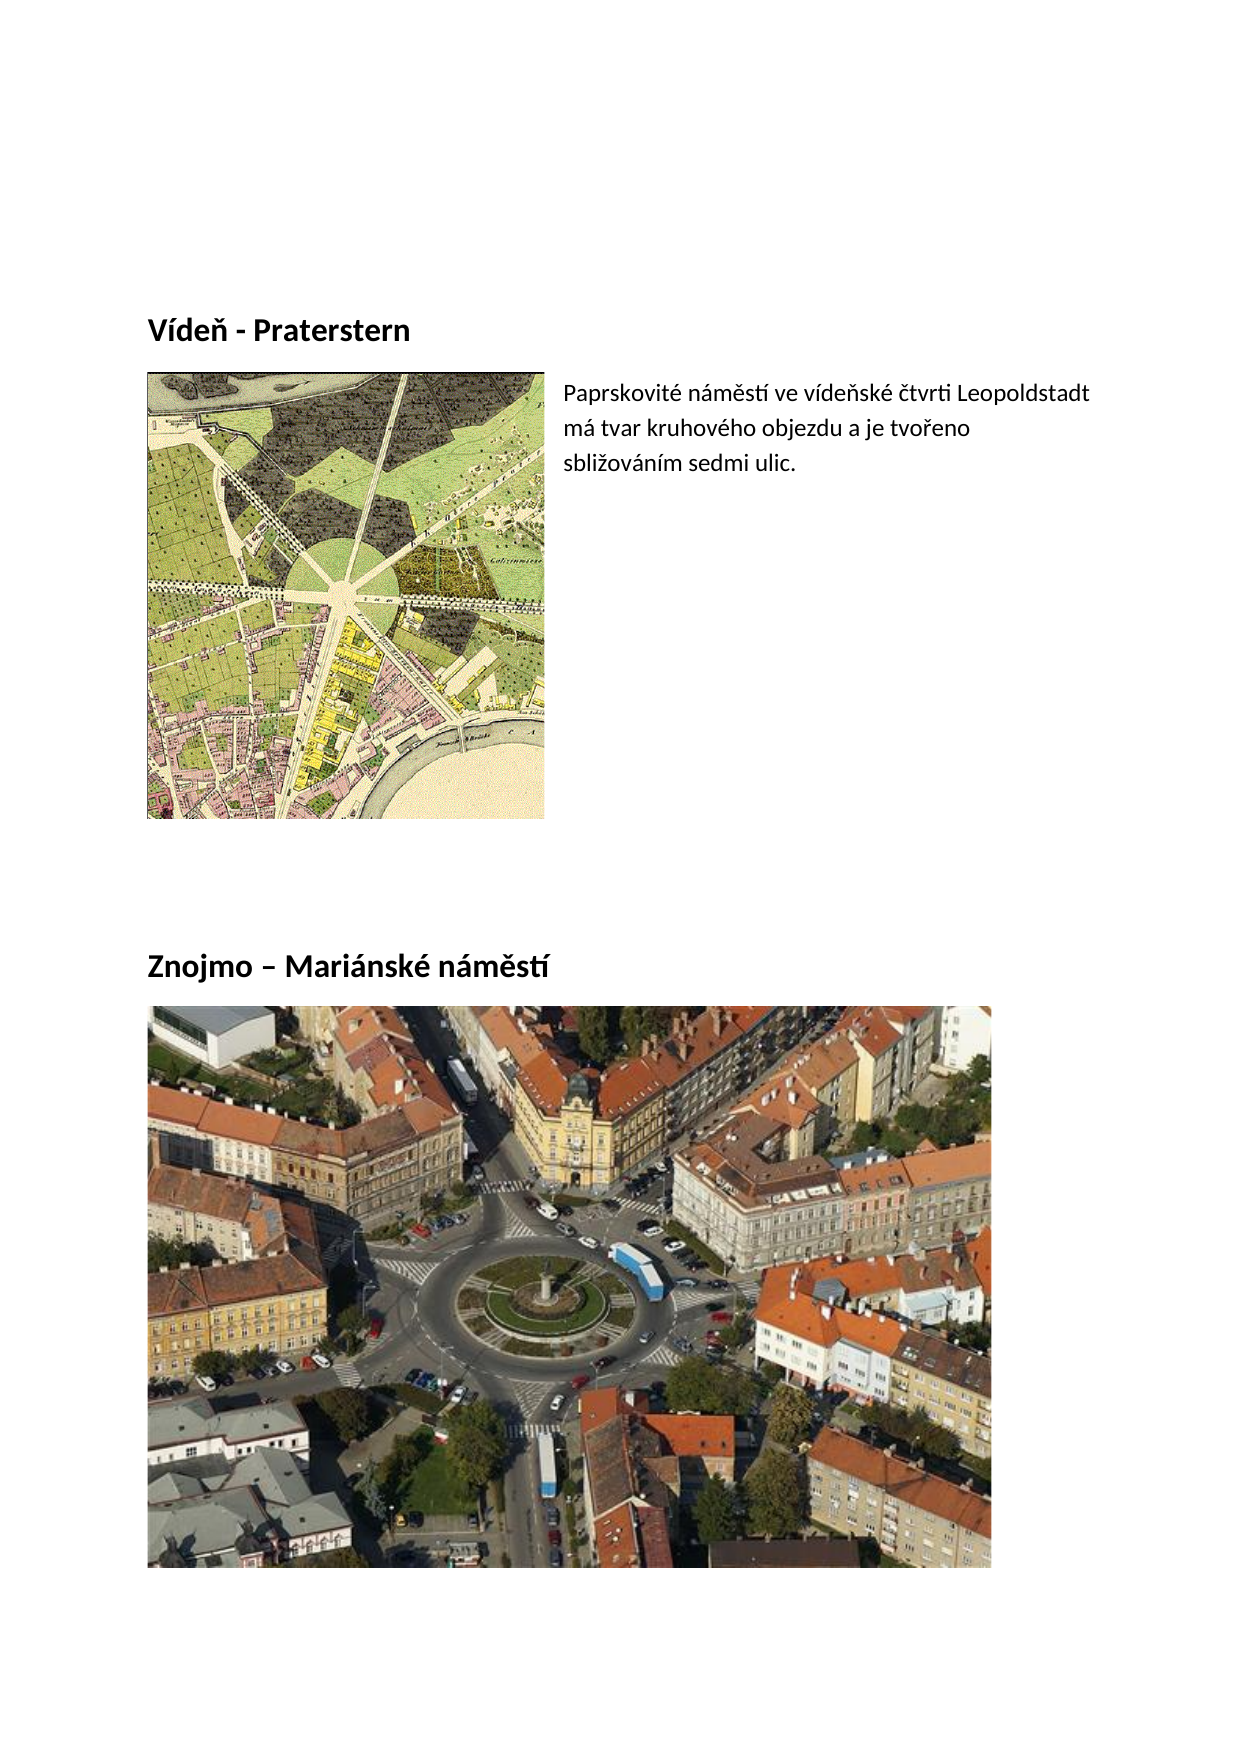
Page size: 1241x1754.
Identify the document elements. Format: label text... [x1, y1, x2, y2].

text Paprskovité náměstí ve vídeňské čtvrti Leopoldstadt má tvar kruhového objezdu a je tvořeno sbližováním sedmi ulic. [545, 377, 1093, 477]
picture [147, 372, 545, 819]
text Znojmo – Mariánské náměstí [148, 945, 1093, 985]
text Vídeň - Praterstern [148, 309, 1093, 350]
